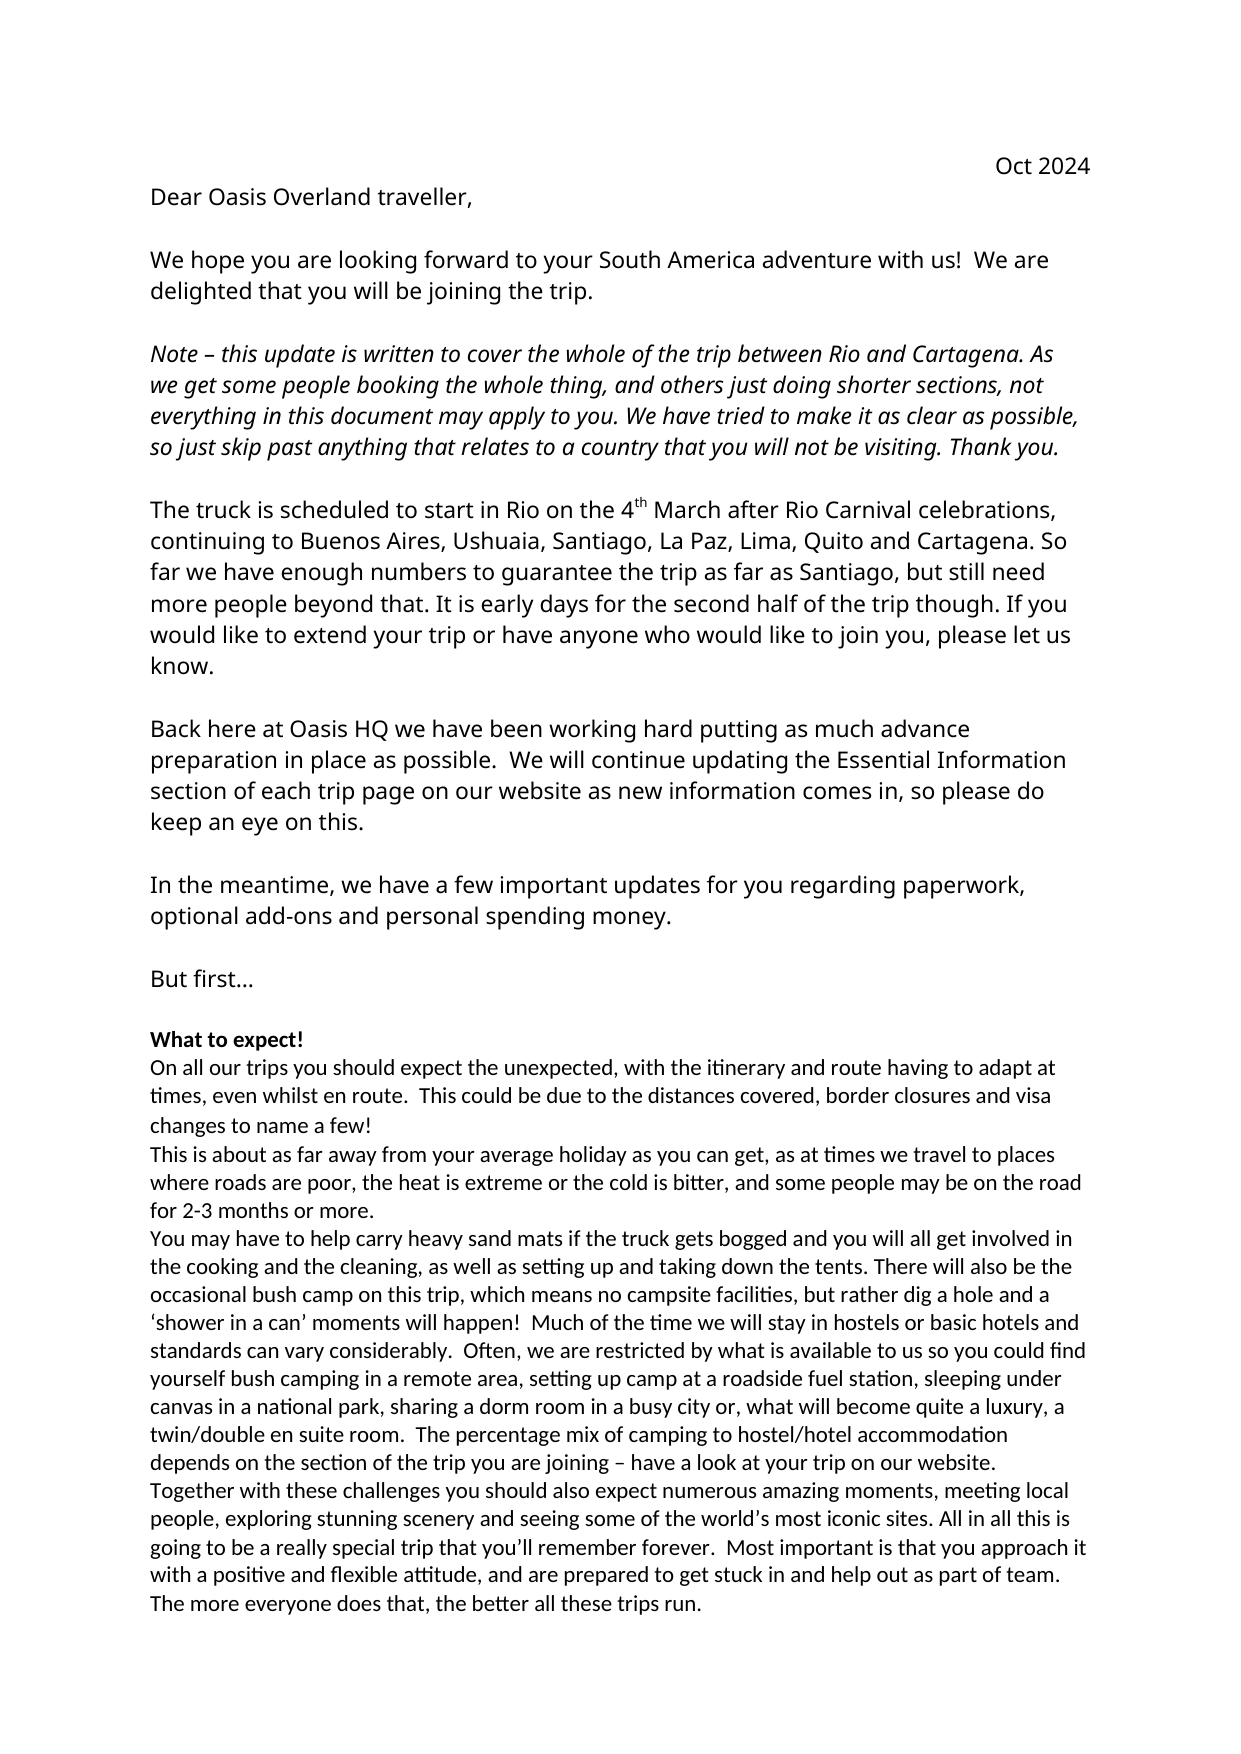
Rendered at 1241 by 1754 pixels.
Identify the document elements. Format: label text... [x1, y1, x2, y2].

text On all our trips you should expect the unexpected, with the itinerary and route having to adapt at times, even whilst en route. This could be due to the distances covered, border closures and visa changes to name a few! [150, 1053, 1090, 1140]
text This is about as far away from your average holiday as you can get, as at times we travel to places where roads are poor, the heat is extreme or the cold is bitter, and some people may be on the road for 2-3 months or more. [150, 1140, 1090, 1224]
text Note – this update is written to cover the whole of the trip between Rio and Cartagena. As we get some people booking the whole thing, and others just doing shorter sections, not everything in this document may apply to you. We have tried to make it as clear as possible, so just skip past anything that relates to a country that you will not be visiting. Thank you. [150, 337, 1090, 462]
text Together with these challenges you should also expect numerous amazing moments, meeting local people, exploring stunning scenery and seeing some of the world’s most iconic sites. All in all this is going to be a really special trip that you’ll remember forever. Most important is that you approach it with a positive and flexible attitude, and are prepared to get stuck in and help out as part of team. The more everyone does that, the better all these trips run. [150, 1477, 1090, 1617]
text Back here at Oasis HQ we have been working hard putting as much advance preparation in place as possible. We will continue updating the Essential Information section of each trip page on our website as new information comes in, so please do keep an eye on this. [150, 712, 1090, 837]
text What to expect! [150, 1025, 1090, 1053]
text The truck is scheduled to start in Rio on the 4th March after Rio Carnival celebrations, continuing to Buenos Aires, Ushuaia, Santiago, La Paz, Lima, Quito and Cartagena. So far we have enough numbers to guarantee the trip as far as Santiago, but still need more people beyond that. It is early days for the second half of the trip though. If you would like to extend your trip or have anyone who would like to join you, please let us know. [150, 494, 1090, 681]
text But first… [150, 962, 1090, 994]
text You may have to help carry heavy sand mats if the truck gets bogged and you will all get involved in the cooking and the cleaning, as well as setting up and taking down the tents. There will also be the occasional bush camp on this trip, which means no campsite facilities, but rather dig a hole and a ‘shower in a can’ moments will happen! Much of the time we will stay in hostels or basic hotels and standards can vary considerably. Often, we are restricted by what is available to us so you could find yourself bush camping in a remote area, setting up camp at a roadside fuel station, sleeping under canvas in a national park, sharing a dorm room in a busy city or, what will become quite a luxury, a twin/double en suite room. The percentage mix of camping to hostel/hotel accommodation depends on the section of the trip you are joining – have a look at your trip on our website. [150, 1224, 1090, 1477]
text In the meantime, we have a few important updates for you regarding paperwork, optional add-ons and personal spending money. [150, 869, 1090, 931]
text Dear Oasis Overland traveller, [150, 181, 1090, 212]
text We hope you are looking forward to your South America adventure with us! We are delighted that you will be joining the trip. [150, 244, 1090, 306]
text Oct 2024 [150, 150, 1090, 181]
